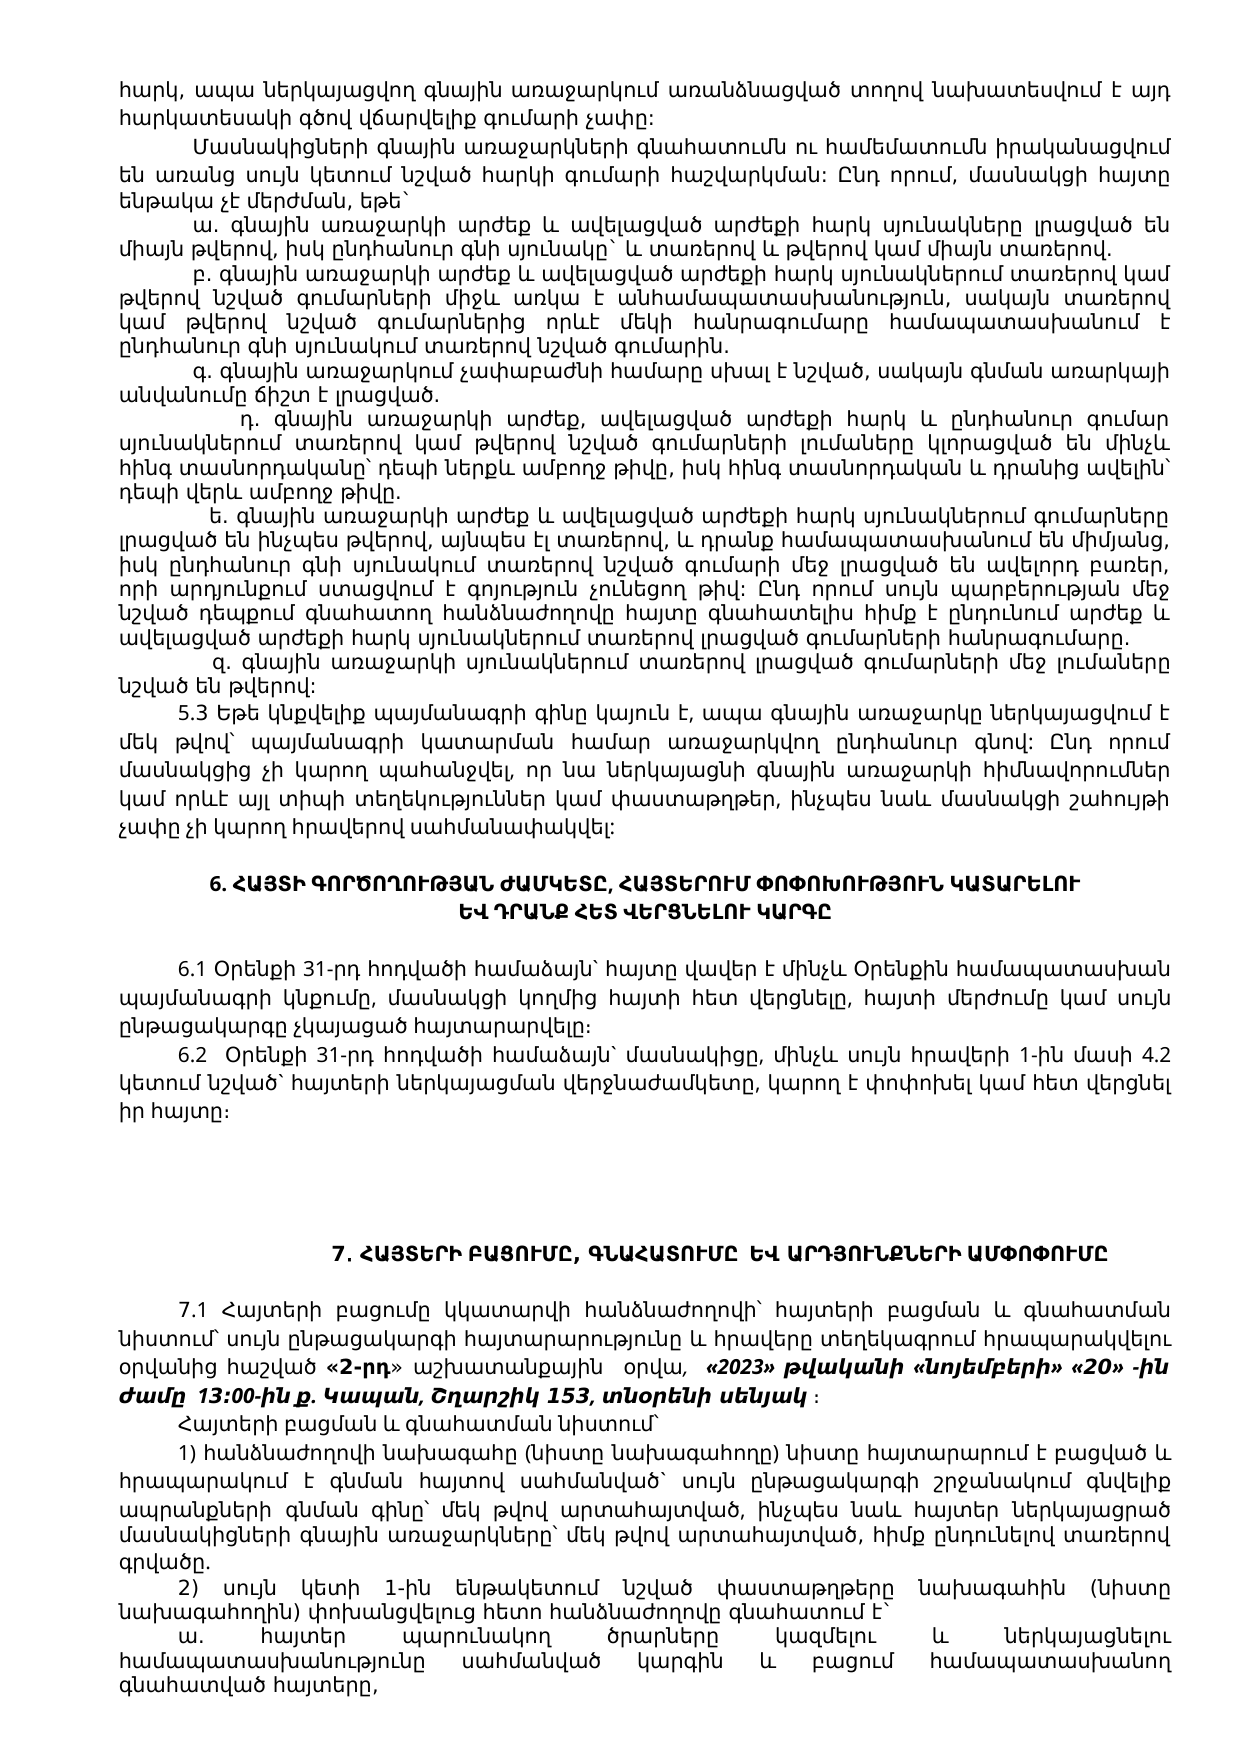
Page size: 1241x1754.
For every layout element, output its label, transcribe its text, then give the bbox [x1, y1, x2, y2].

text 6.1 Օրենքի 31-րդ հոդվածի համաձայն` հայտը վավեր է մինչև Օրենքին համապատասխան պայմանագրի կնքումը, մասնակցի կողմից հայտի հետ վերցնելը, հայտի մերժումը կամ սույն ընթացակարգը չկայացած հայտարարվելը։ [118, 954, 1171, 1040]
list 7․ ՀԱՅՏԵՐԻ ԲԱՑՈՒՄԸ, ԳՆԱՀԱՏՈՒՄԸ ԵՎ ԱՐԴՅՈՒՆՔՆԵՐԻ ԱՄՓՈՓՈՒՄԸ [268, 1239, 1171, 1267]
text դ. գնային առաջարկի արժեք, ավելացված արժեքի հարկ և ընդհանուր գումար սյունակներում տառերով կամ թվերով նշված գումարների լումաները կլորացված են մինչև հինգ տասնորդականը՝ դեպի ներքև ամբողջ թիվը, իսկ հինգ տասնորդական և դրանից ավելին՝ դեպի վերև ամբողջ թիվը. [118, 407, 1171, 504]
text Հայտերի բացման և գնահատման նիստում՝ [118, 1409, 1171, 1438]
text ա. հայտեր պարունակող ծրարները կազմելու և ներկայացնելու համապատասխանությունը սահմանված կարգին և բացում համապատասխանող գնահատված հայտերը, [118, 1624, 1171, 1697]
text Մասնակիցների գնային առաջարկների գնահատումն ու համեմատումն իրականացվում են առանց սույն կետում նշված հարկի գումարի հաշվարկման: Ընդ որում, մասնակցի հայտը ենթակա չէ մերժման, եթե` [118, 132, 1171, 213]
text ԵՎ ԴՐԱՆՔ ՀԵՏ ՎԵՐՑՆԵԼՈՒ ԿԱՐԳԸ [118, 897, 1171, 926]
text զ. գնային առաջարկի սյունակներում տառերով լրացված գումարների մեջ լումաները նշված են թվերով: [118, 650, 1171, 698]
text ե. գնային առաջարկի արժեք և ավելացված արժեքի հարկ սյունակներում գումարները լրացված են ինչպես թվերով, այնպես էլ տառերով, և դրանք համապատասխանում են միմյանց, իսկ ընդհանուր գնի սյունակում տառերով նշված գումարի մեջ լրացված են ավելորդ բառեր, որի արդյունքում ստացվում է գոյություն չունեցող թիվ: Ընդ որում սույն պարբերության մեջ նշված դեպքում գնահատող հանձնաժողովը հայտը գնահատելիս հիմք է ընդունում արժեք և ավելացված արժեքի հարկ սյունակներում տառերով լրացված գումարների հանրագումարը. [118, 504, 1171, 650]
text 2) սույն կետի 1-ին ենթակետում նշված փաստաթղթերը նախագահին (նիստը նախագահողին) փոխանցվելուց հետո հանձնաժողովը գնահատում է` [118, 1576, 1171, 1624]
text 6.2 Օրենքի 31-րդ հոդվածի համաձայն` մասնակիցը, մինչև սույն հրավերի 1-ին մասի 4.2 կետում նշված` հայտերի ներկայացման վերջնաժամկետը, կարող է փոփոխել կամ հետ վերցնել իր հայտը։ [118, 1040, 1171, 1125]
text գ. գնային առաջարկում չափաբաժնի համարը սխալ է նշված, սակայն գնման առարկայի անվանումը ճիշտ է լրացված. [118, 359, 1171, 407]
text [118, 75, 1171, 132]
text 6. ՀԱՅՏԻ ԳՈՐԾՈՂՈՒԹՅԱՆ ԺԱՄԿԵՏԸ, ՀԱՅՏԵՐՈՒՄ ՓՈՓՈԽՈՒԹՅՈՒՆ ԿԱՏԱՐԵԼՈՒ [118, 869, 1171, 897]
text ա. գնային առաջարկի արժեք և ավելացված արժեքի հարկ սյունակները լրացված են միայն թվերով, իսկ ընդհանուր գնի սյունակը` և տառերով և թվերով կամ միայն տառերով. [118, 213, 1171, 262]
text 1) հանձնաժողովի նախագահը (նիստը նախագահողը) նիստը հայտարարում է բացված և հրապարակում է գնման հայտով սահմանված` սույն ընթացակարգի շրջանակում գնվելիք ապրանքների գնման գինը՝ մեկ թվով արտահայտված, ինչպես նաև հայտեր ներկայացրած մասնակիցների գնային առաջարկները՝ մեկ թվով արտահայտված, հիմք ընդունելով տառերով գրվածը. [118, 1438, 1171, 1576]
text 7.1 Հայտերի բացումը կկատարվի հանձնաժողովի՝ հայտերի բացման և գնահատման նիստում՝ սույն ընթացակարգի հայտարարությունը և հրավերը տեղեկագրում հրապարակվելու օրվանից հաշված «2-րդ» աշխատանքային օրվա, «2023» թվականի «նոյեմբերի» «20» -ին ժամը 13։00-ին ք. Կապան, Շղարշիկ 153, տնօրենի սենյակ ։ [118, 1296, 1171, 1409]
text բ. գնային առաջարկի արժեք և ավելացված արժեքի հարկ սյունակներում տառերով կամ թվերով նշված գումարների միջև առկա է անհամապատասխանություն, սակայն տառերով կամ թվերով նշված գումարներից որևէ մեկի հանրագումարը համապատասխանում է ընդհանուր գնի սյունակում տառերով նշված գումարին. [118, 262, 1171, 359]
text 5.3 Եթե կնքվելիք պայմանագրի գինը կայուն է, ապա գնային առաջարկը ներկայացվում է մեկ թվով՝ պայմանագրի կատարման համար առաջարկվող ընդհանուր գնով: Ընդ որում մասնակցից չի կարող պահանջվել, որ նա ներկայացնի գնային առաջարկի հիմնավորումներ կամ որևէ այլ տիպի տեղեկություններ կամ փաստաթղթեր, ինչպես նաև մասնակցի շահույթի չափը չի կարող հրավերով սահմանափակվել: [118, 698, 1171, 841]
